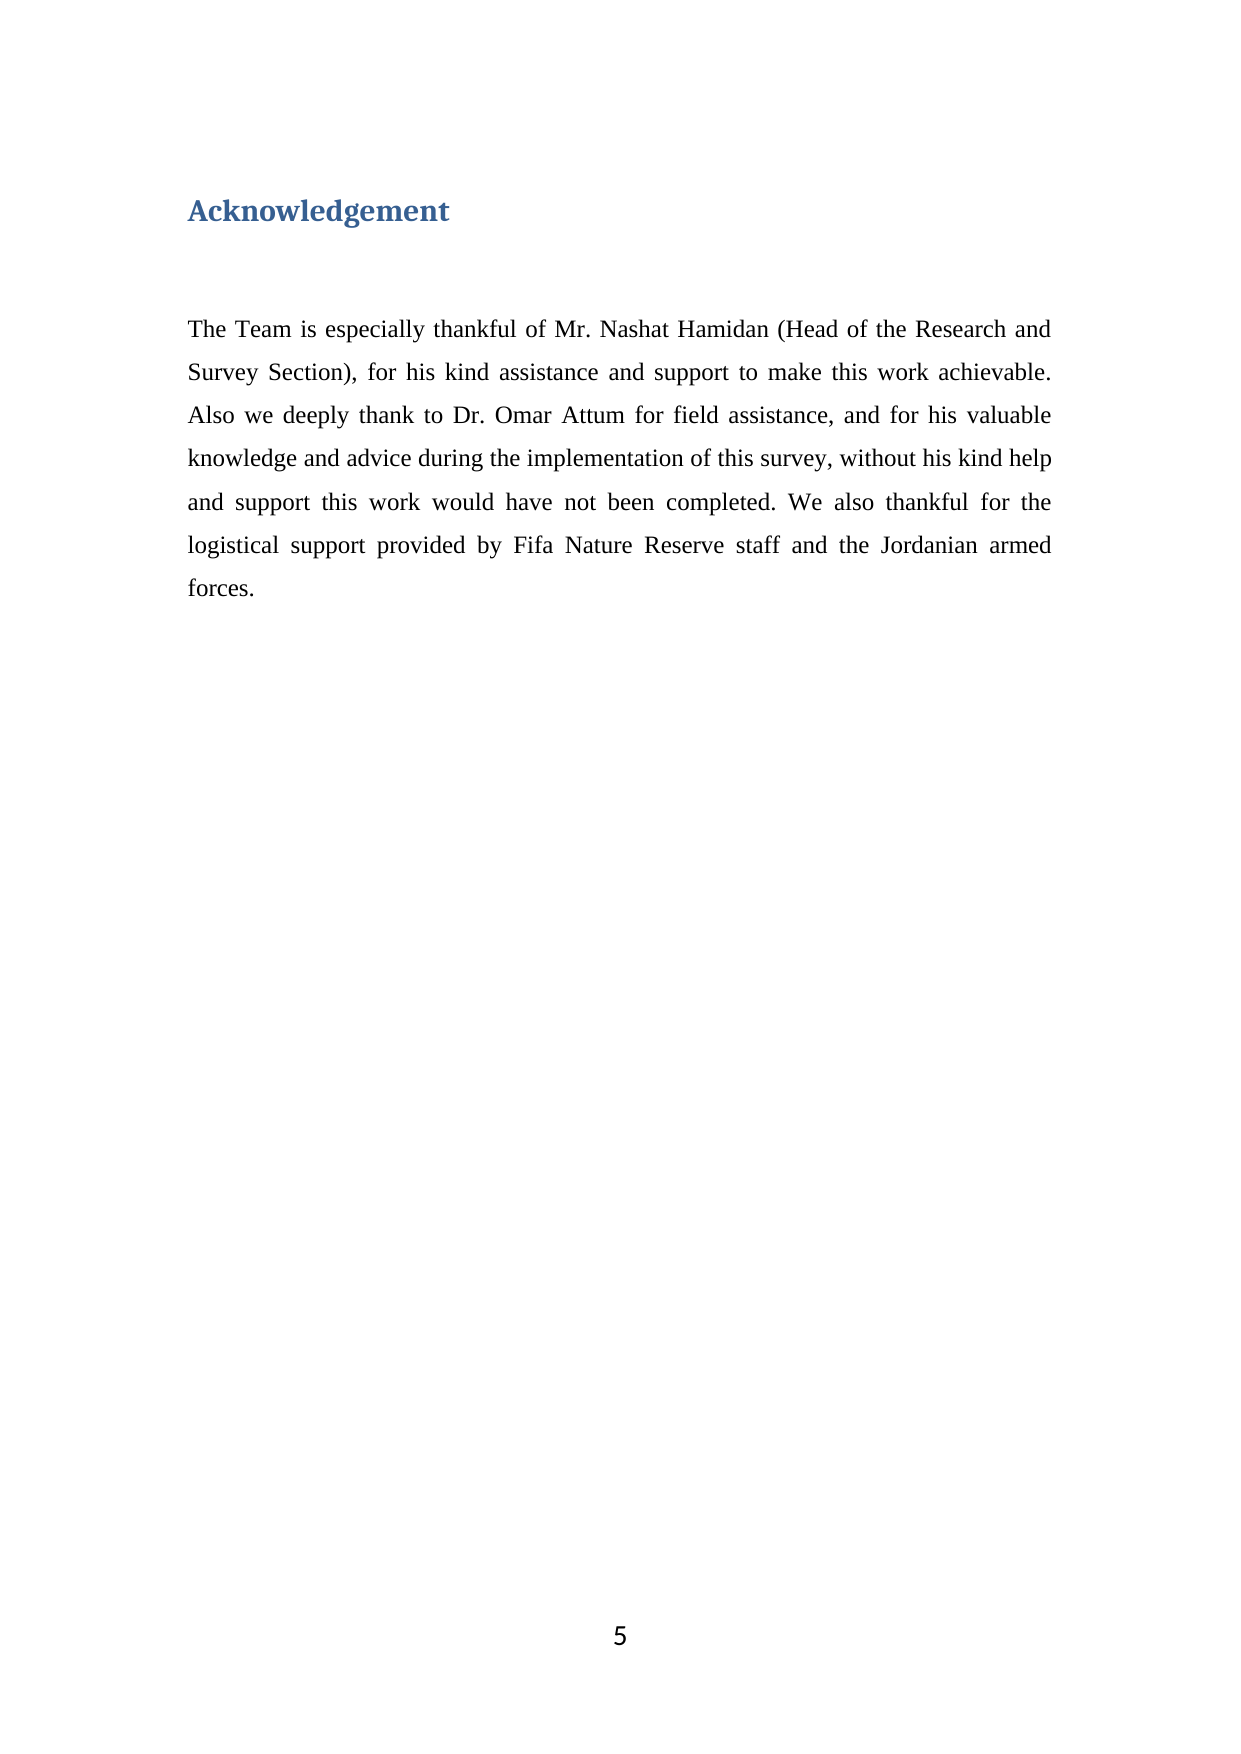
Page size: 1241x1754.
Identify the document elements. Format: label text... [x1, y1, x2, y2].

text Acknowledgement [187, 194, 1053, 230]
text The Team is especially thankful of Mr. Nashat Hamidan (Head of the Research and Survey Section), for his kind assistance and support to make this work achievable. Also we deeply thank to Dr. Omar Attum for field assistance, and for his valuable knowledge and advice during the implementation of this survey, without his kind help and support this work would have not been completed. We also thankful for the logistical support provided by Fifa Nature Reserve staff and the Jordanian armed forces. [187, 314, 1053, 602]
